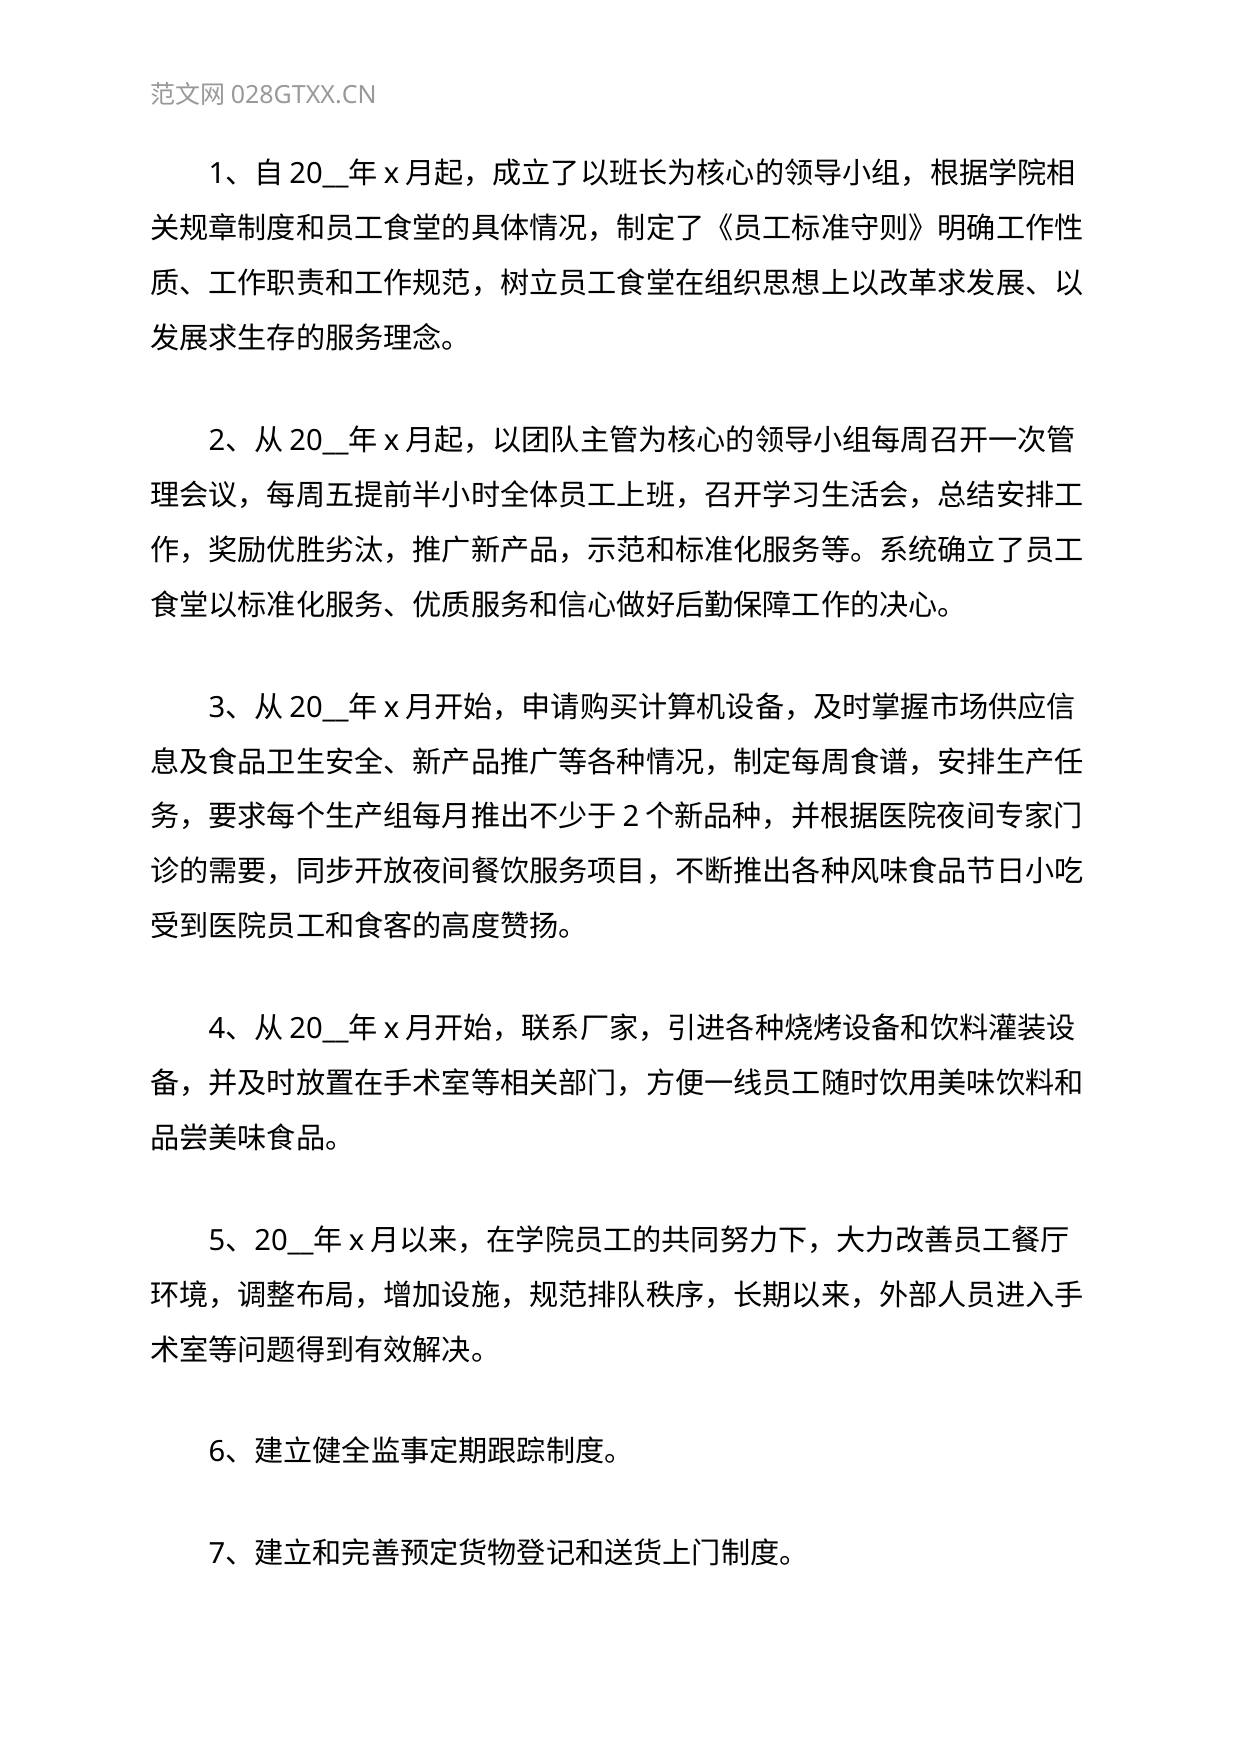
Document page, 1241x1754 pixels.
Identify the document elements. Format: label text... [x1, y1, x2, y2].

text 1、自20__年x月起，成立了以班长为核心的领导小组，根据学院相关规章制度和员工食堂的具体情况，制定了《员工标准守则》明确工作性质、工作职责和工作规范，树立员工食堂在组织思想上以改革求发展、以发展求生存的服务理念。 [150, 150, 1090, 357]
text 2、从20__年x月起，以团队主管为核心的领导小组每周召开一次管理会议，每周五提前半小时全体员工上班，召开学习生活会，总结安排工作，奖励优胜劣汰，推广新产品，示范和标准化服务等。系统确立了员工食堂以标准化服务、优质服务和信心做好后勤保障工作的决心。 [150, 417, 1090, 624]
text 4、从20__年x月开始，联系厂家，引进各种烧烤设备和饮料灌装设备，并及时放置在手术室等相关部门，方便一线员工随时饮用美味饮料和品尝美味食品。 [150, 1005, 1090, 1157]
text 6、建立健全监事定期跟踪制度。 [150, 1428, 1090, 1470]
text 3、从20__年x月开始，申请购买计算机设备，及时掌握市场供应信息及食品卫生安全、新产品推广等各种情况，制定每周食谱，安排生产任务，要求每个生产组每月推出不少于2个新品种，并根据医院夜间专家门诊的需要，同步开放夜间餐饮服务项目，不断推出各种风味食品节日小吃受到医院员工和食客的高度赞扬。 [150, 683, 1090, 945]
text 7、建立和完善预定货物登记和送货上门制度。 [150, 1530, 1090, 1572]
text 5、20__年x月以来，在学院员工的共同努力下，大力改善员工餐厅环境，调整布局，增加设施，规范排队秩序，长期以来，外部人员进入手术室等问题得到有效解决。 [150, 1216, 1090, 1368]
